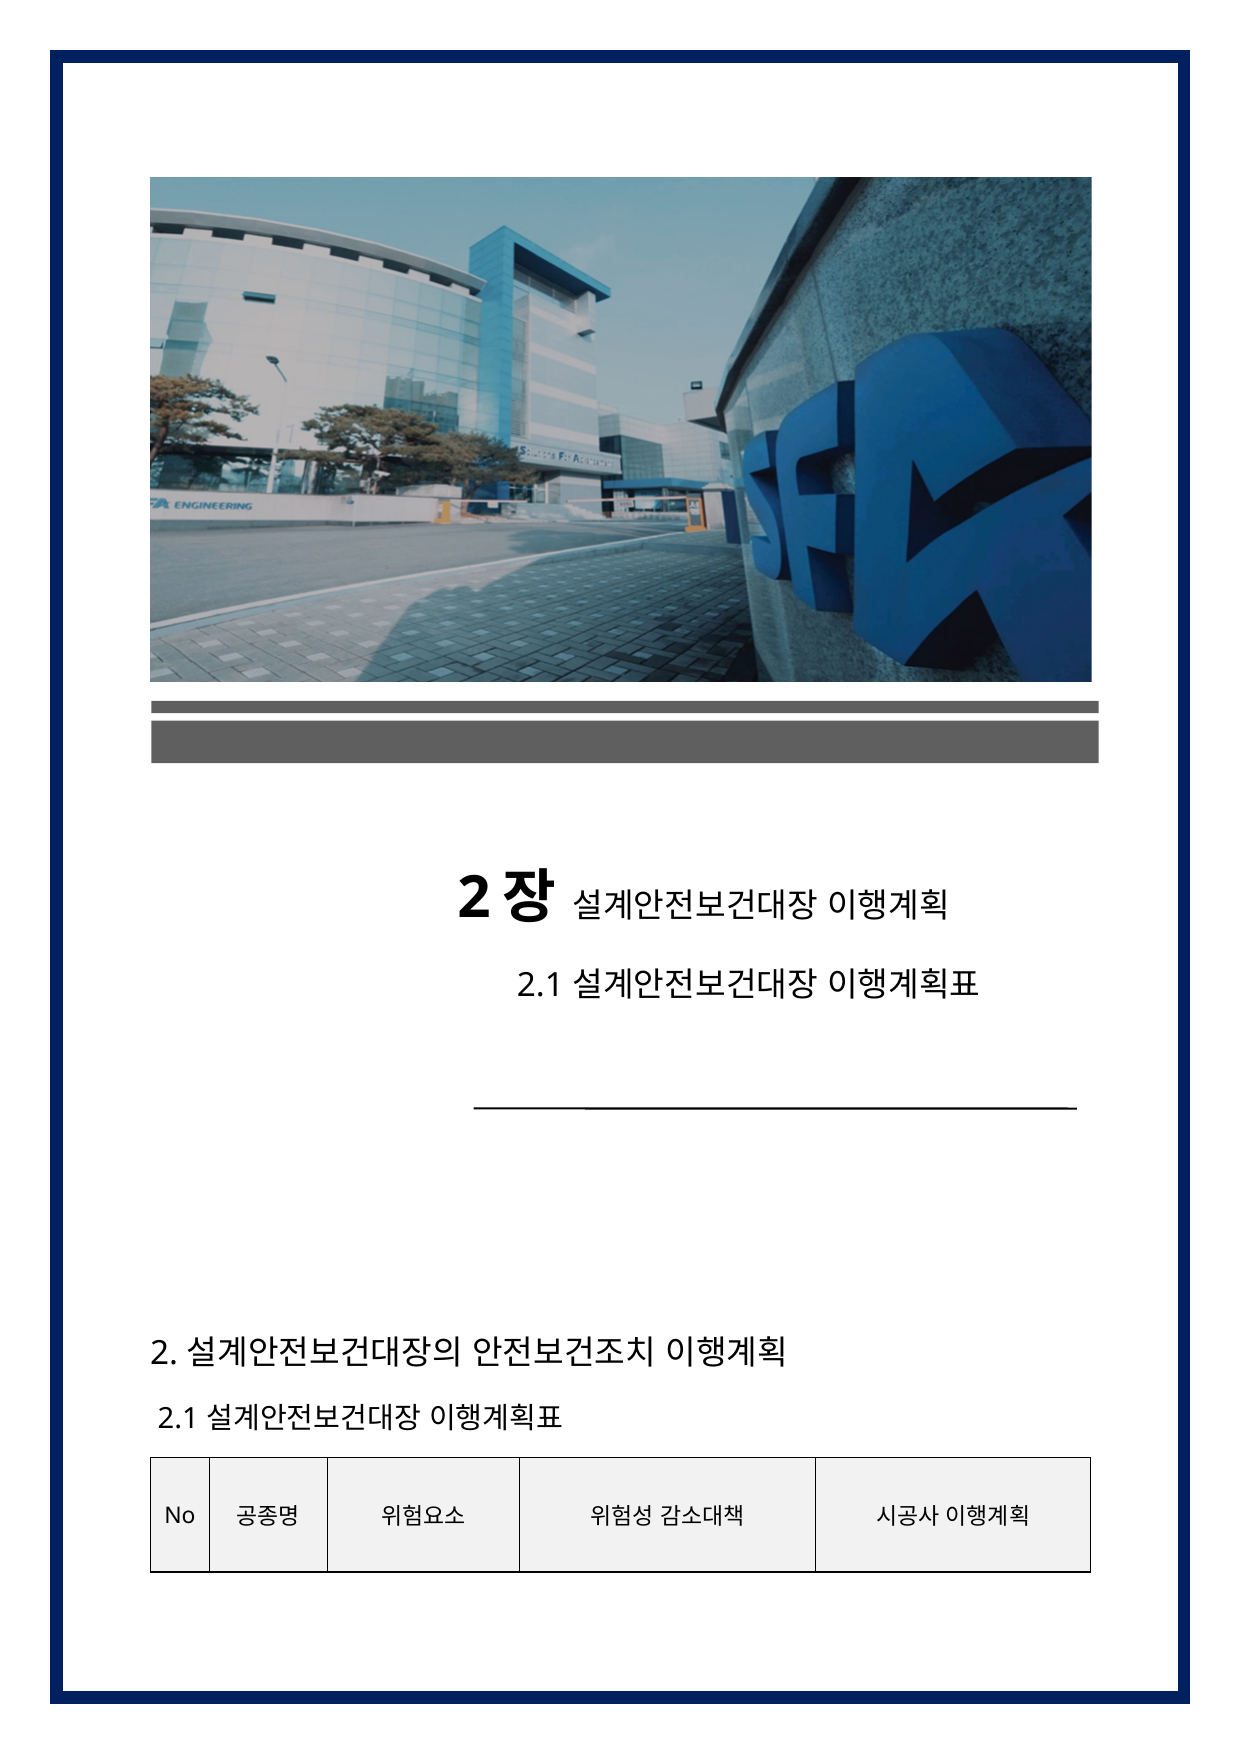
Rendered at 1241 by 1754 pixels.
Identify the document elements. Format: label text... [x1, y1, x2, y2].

table_header 시공사 이행계획 [816, 1458, 1090, 1571]
text 2. 설계안전보건대장의 안전보건조치 이행계획 [150, 1326, 1090, 1374]
text 2.1 설계안전보건대장 이행계획표 [150, 1395, 1090, 1437]
table_header 공종명 [210, 1458, 327, 1571]
text 2.1 설계안전보건대장 이행계획표 [150, 958, 1090, 1006]
picture [150, 177, 1092, 682]
table_header 위험성 감소대책 [520, 1458, 815, 1571]
table_header 위험요소 [328, 1458, 519, 1571]
text 2장 설계안전보건대장 이행계획 [150, 849, 1090, 934]
table_header No [151, 1458, 209, 1571]
